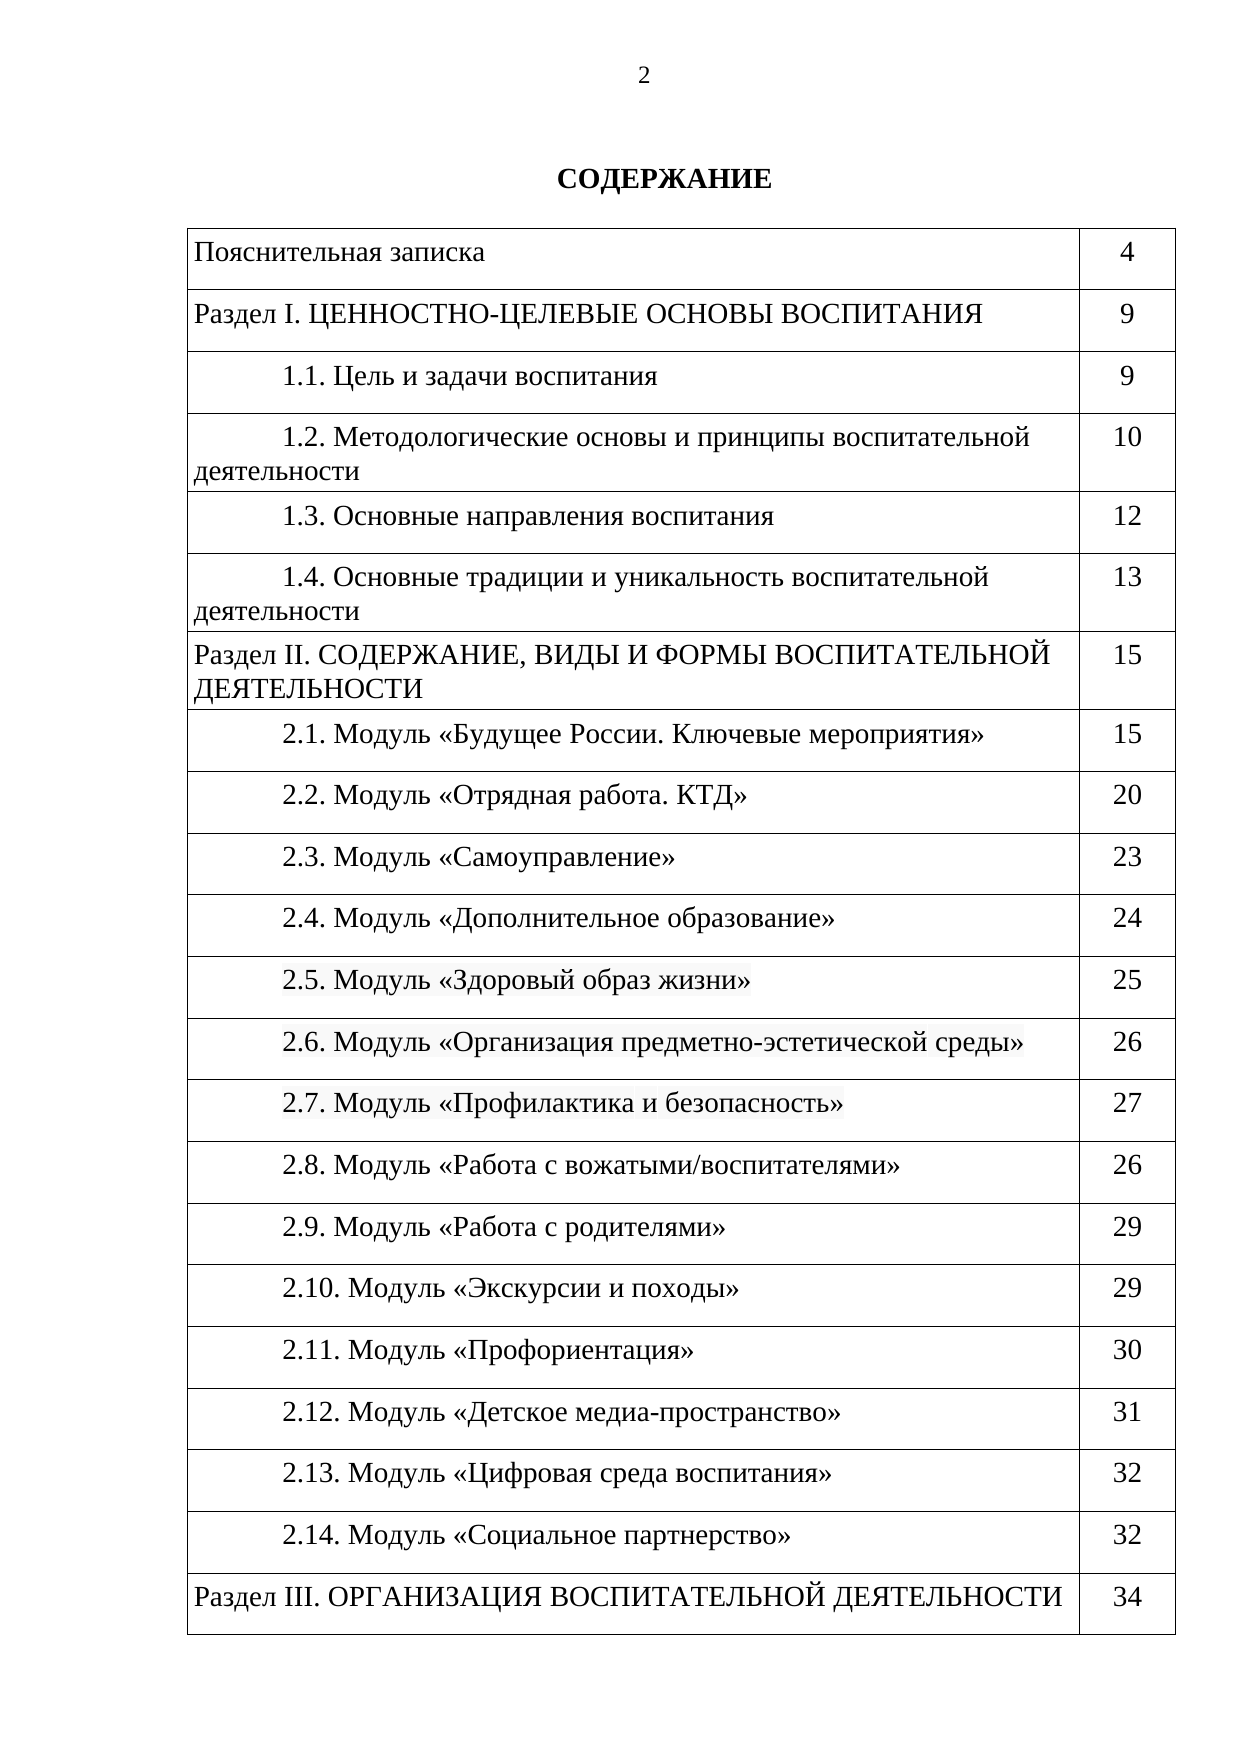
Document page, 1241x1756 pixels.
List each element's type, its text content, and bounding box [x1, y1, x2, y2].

text СОДЕРЖАНИЕ [177, 161, 1153, 194]
table_cell 10 [1080, 414, 1175, 491]
table_cell 2.11. Модуль «Профориентация» [188, 1327, 1079, 1387]
table_cell 29 [1080, 1204, 1175, 1264]
table_cell 26 [1080, 1019, 1175, 1079]
table_cell Раздел I. ЦЕННОСТНО-ЦЕЛЕВЫЕ ОСНОВЫ ВОСПИТАНИЯ [188, 290, 1079, 351]
table_cell 2.2. Модуль «Отрядная работа. КТД» [188, 772, 1079, 832]
table_cell 2.1. Модуль «Будущее России. Ключевые мероприятия» [188, 710, 1079, 771]
table_cell 20 [1080, 772, 1175, 832]
table_cell 12 [1080, 492, 1175, 552]
table_cell 2.14. Модуль «Социальное партнерство» [188, 1512, 1079, 1573]
table_cell 2.8. Модуль «Работа с вожатыми/воспитателями» [188, 1142, 1079, 1203]
table_cell 13 [1080, 554, 1175, 631]
table_cell 2.6. Модуль «Организация предметно-эстетической среды» [188, 1019, 1079, 1079]
table_cell 2.9. Модуль «Работа с родителями» [188, 1204, 1079, 1264]
table_cell 1.4. Основные традиции и уникальность воспитательной деятельности [188, 554, 1079, 631]
table_cell 2.5. Модуль «Здоровый образ жизни» [188, 957, 1079, 1018]
table_header 4 [1080, 229, 1175, 289]
table_cell 2.7. Модуль «Профилактика и безопасность» [188, 1080, 1079, 1141]
table_cell Раздел II. СОДЕРЖАНИЕ, ВИДЫ И ФОРМЫ ВОСПИТАТЕЛЬНОЙ ДЕЯТЕЛЬНОСТИ [188, 632, 1079, 709]
table_cell 25 [1080, 957, 1175, 1018]
table_cell 2.10. Модуль «Экскурсии и походы» [188, 1265, 1079, 1326]
table_cell 23 [1080, 834, 1175, 894]
table_cell 9 [1080, 352, 1175, 413]
table_cell 1.3. Основные направления воспитания [188, 492, 1079, 552]
table_cell 24 [1080, 895, 1175, 956]
table_cell 2.3. Модуль «Самоуправление» [188, 834, 1079, 894]
table_cell 32 [1080, 1512, 1175, 1573]
table_cell 15 [1080, 710, 1175, 771]
table_cell 2.4. Модуль «Дополнительное образование» [188, 895, 1079, 956]
table_cell 1.2. Методологические основы и принципы воспитательной деятельности [188, 414, 1079, 491]
table_cell 26 [1080, 1142, 1175, 1203]
table_cell 27 [1080, 1080, 1175, 1141]
table_cell 31 [1080, 1389, 1175, 1449]
table_cell 30 [1080, 1327, 1175, 1387]
table_cell 2.13. Модуль «Цифровая среда воспитания» [188, 1450, 1079, 1511]
table_cell 32 [1080, 1450, 1175, 1511]
table_cell 1.1. Цель и задачи воспитания [188, 352, 1079, 413]
table_cell 2.12. Модуль «Детское медиа-пространство» [188, 1389, 1079, 1449]
table_cell 29 [1080, 1265, 1175, 1326]
table_header Пояснительная записка [188, 229, 1079, 289]
table_cell 34 [1080, 1574, 1175, 1634]
table_cell 15 [1080, 632, 1175, 709]
table_cell Раздел III. ОРГАНИЗАЦИЯ ВОСПИТАТЕЛЬНОЙ ДЕЯТЕЛЬНОСТИ [188, 1574, 1079, 1634]
table_cell 9 [1080, 290, 1175, 351]
